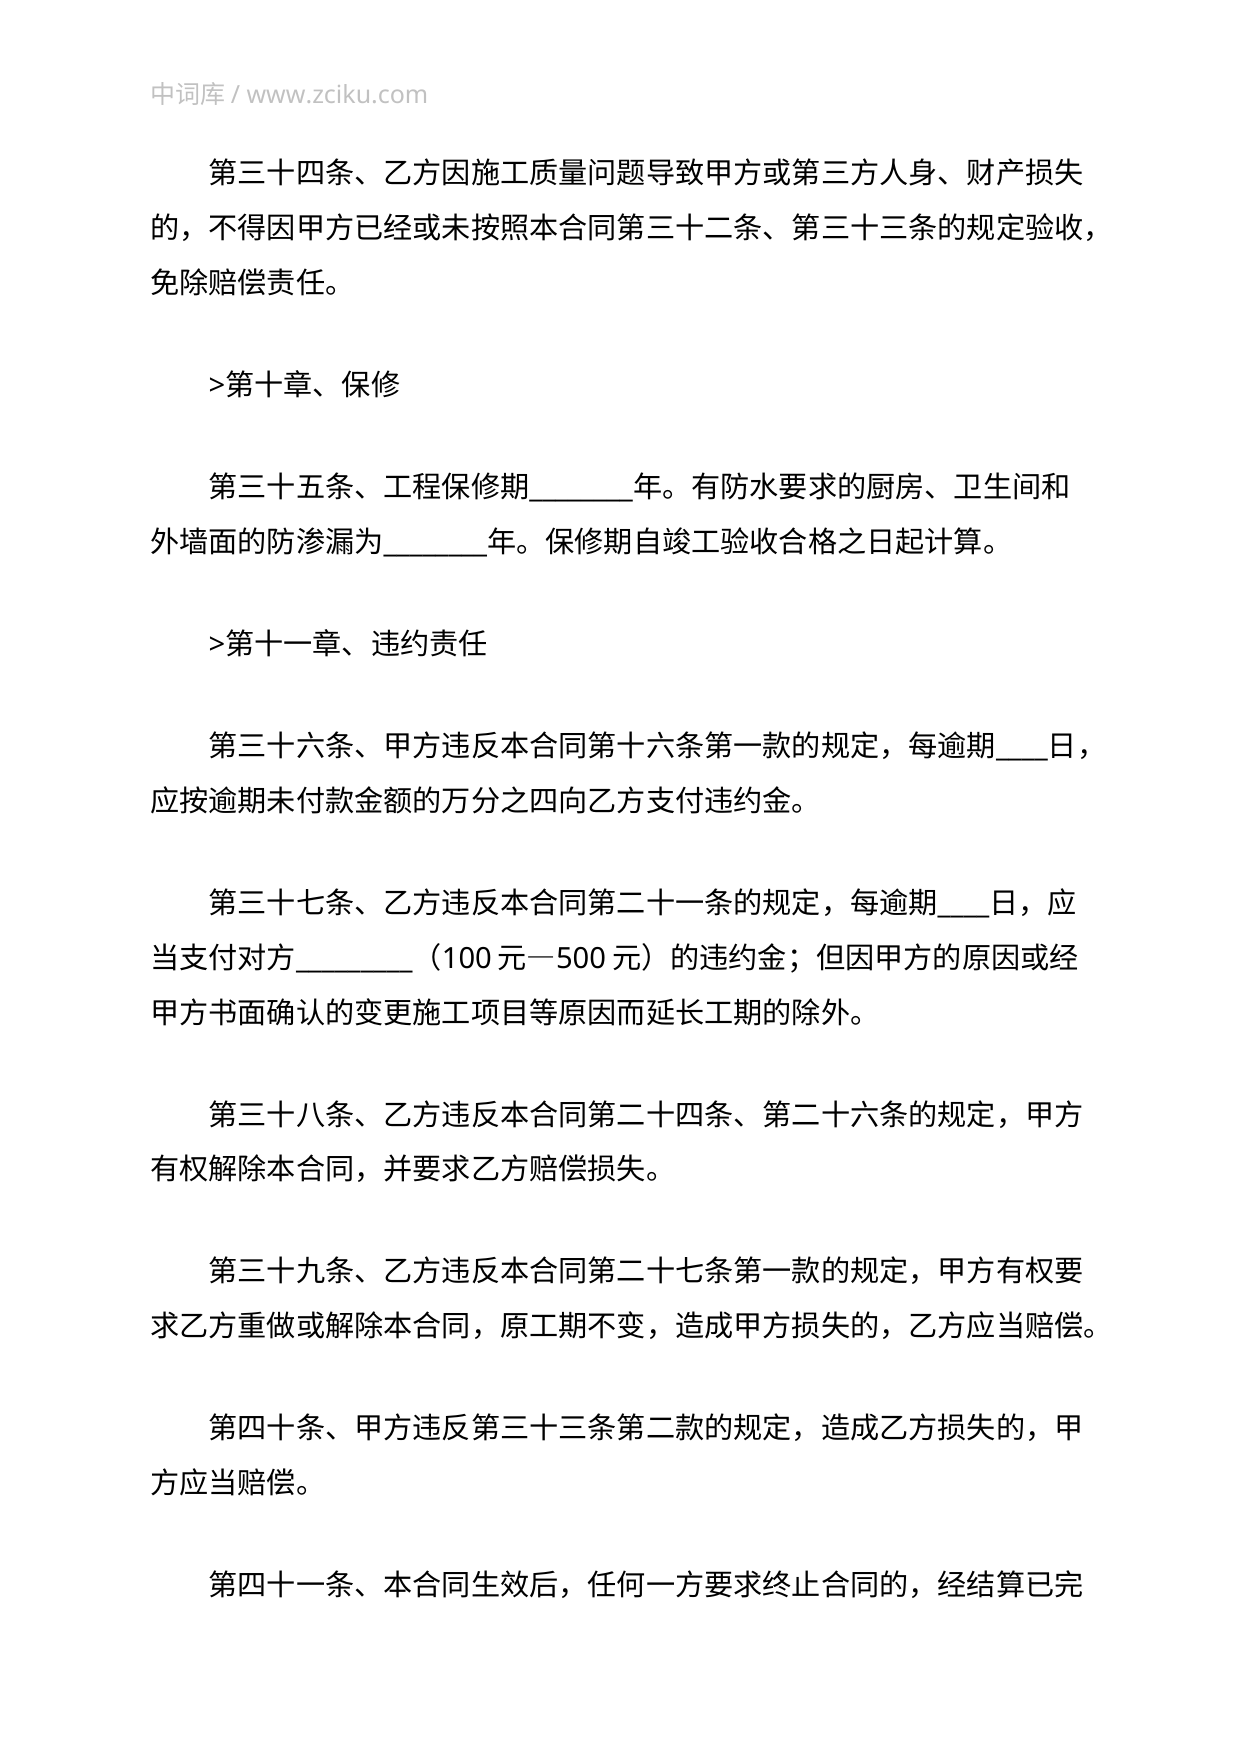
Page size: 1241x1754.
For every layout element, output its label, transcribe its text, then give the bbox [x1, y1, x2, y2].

text >第十章、保修 [150, 362, 1090, 404]
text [150, 1561, 1090, 1603]
text 第三十四条、乙方因施工质量问题导致甲方或第三方人身、财产损失的，不得因甲方已经或未按照本合同第三十二条、第三十三条的规定验收，免除赔偿责任。 [150, 150, 1090, 302]
text 第三十九条、乙方违反本合同第二十七条第一款的规定，甲方有权要求乙方重做或解除本合同，原工期不变，造成甲方损失的，乙方应当赔偿。 [150, 1248, 1090, 1345]
text 第三十八条、乙方违反本合同第二十四条、第二十六条的规定，甲方有权解除本合同，并要求乙方赔偿损失。 [150, 1091, 1090, 1188]
text 第三十六条、甲方违反本合同第十六条第一款的规定，每逾期____日，应按逾期未付款金额的万分之四向乙方支付违约金。 [150, 722, 1090, 820]
text >第十一章、违约责任 [150, 621, 1090, 663]
text 第三十七条、乙方违反本合同第二十一条的规定，每逾期____日，应当支付对方_________（100元—500元）的违约金；但因甲方的原因或经甲方书面确认的变更施工项目等原因而延长工期的除外。 [150, 879, 1090, 1032]
text 第四十条、甲方违反第三十三条第二款的规定，造成乙方损失的，甲方应当赔偿。 [150, 1404, 1090, 1502]
text 第三十五条、工程保修期________年。有防水要求的厨房、卫生间和外墙面的防渗漏为________年。保修期自竣工验收合格之日起计算。 [150, 463, 1090, 561]
